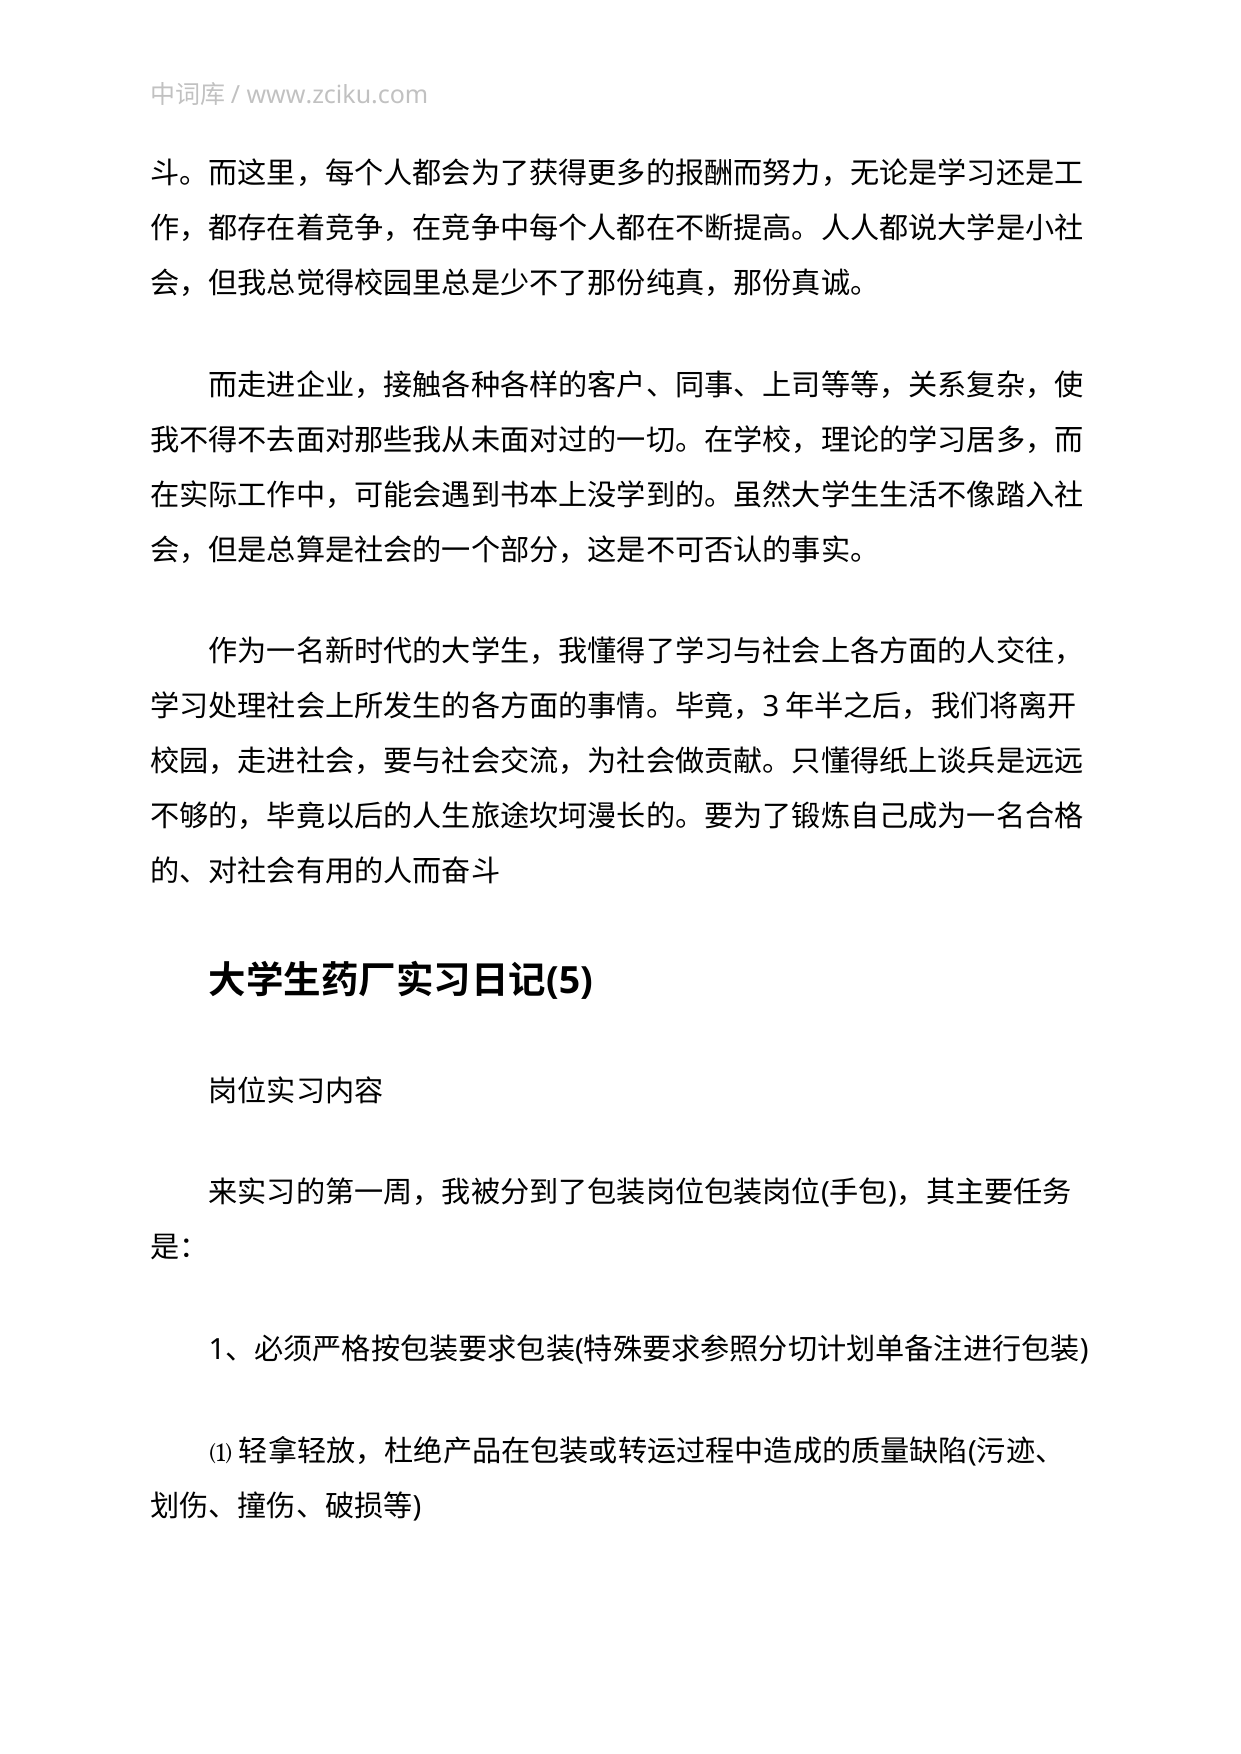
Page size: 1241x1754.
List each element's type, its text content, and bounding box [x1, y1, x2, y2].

text 而走进企业，接触各种各样的客户、同事、上司等等，关系复杂，使我不得不去面对那些我从未面对过的一切。在学校，理论的学习居多，而在实际工作中，可能会遇到书本上没学到的。虽然大学生生活不像踏入社会，但是总算是社会的一个部分，这是不可否认的事实。 [150, 362, 1090, 568]
text 大学生药厂实习日记(5) [150, 949, 1090, 1004]
text 1、必须严格按包装要求包装(特殊要求参照分切计划单备注进行包装) [150, 1326, 1090, 1368]
text 岗位实习内容 [150, 1067, 1090, 1109]
text ⑴轻拿轻放，杜绝产品在包装或转运过程中造成的质量缺陷(污迹、划伤、撞伤、破损等) [150, 1428, 1090, 1525]
text 作为一名新时代的大学生，我懂得了学习与社会上各方面的人交往，学习处理社会上所发生的各方面的事情。毕竟，3年半之后，我们将离开校园，走进社会，要与社会交流，为社会做贡献。只懂得纸上谈兵是远远不够的，毕竟以后的人生旅途坎坷漫长的。要为了锻炼自己成为一名合格的、对社会有用的人而奋斗 [150, 628, 1090, 890]
text 来实习的第一周，我被分到了包装岗位包装岗位(手包)，其主要任务是： [150, 1169, 1090, 1266]
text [150, 150, 1090, 302]
